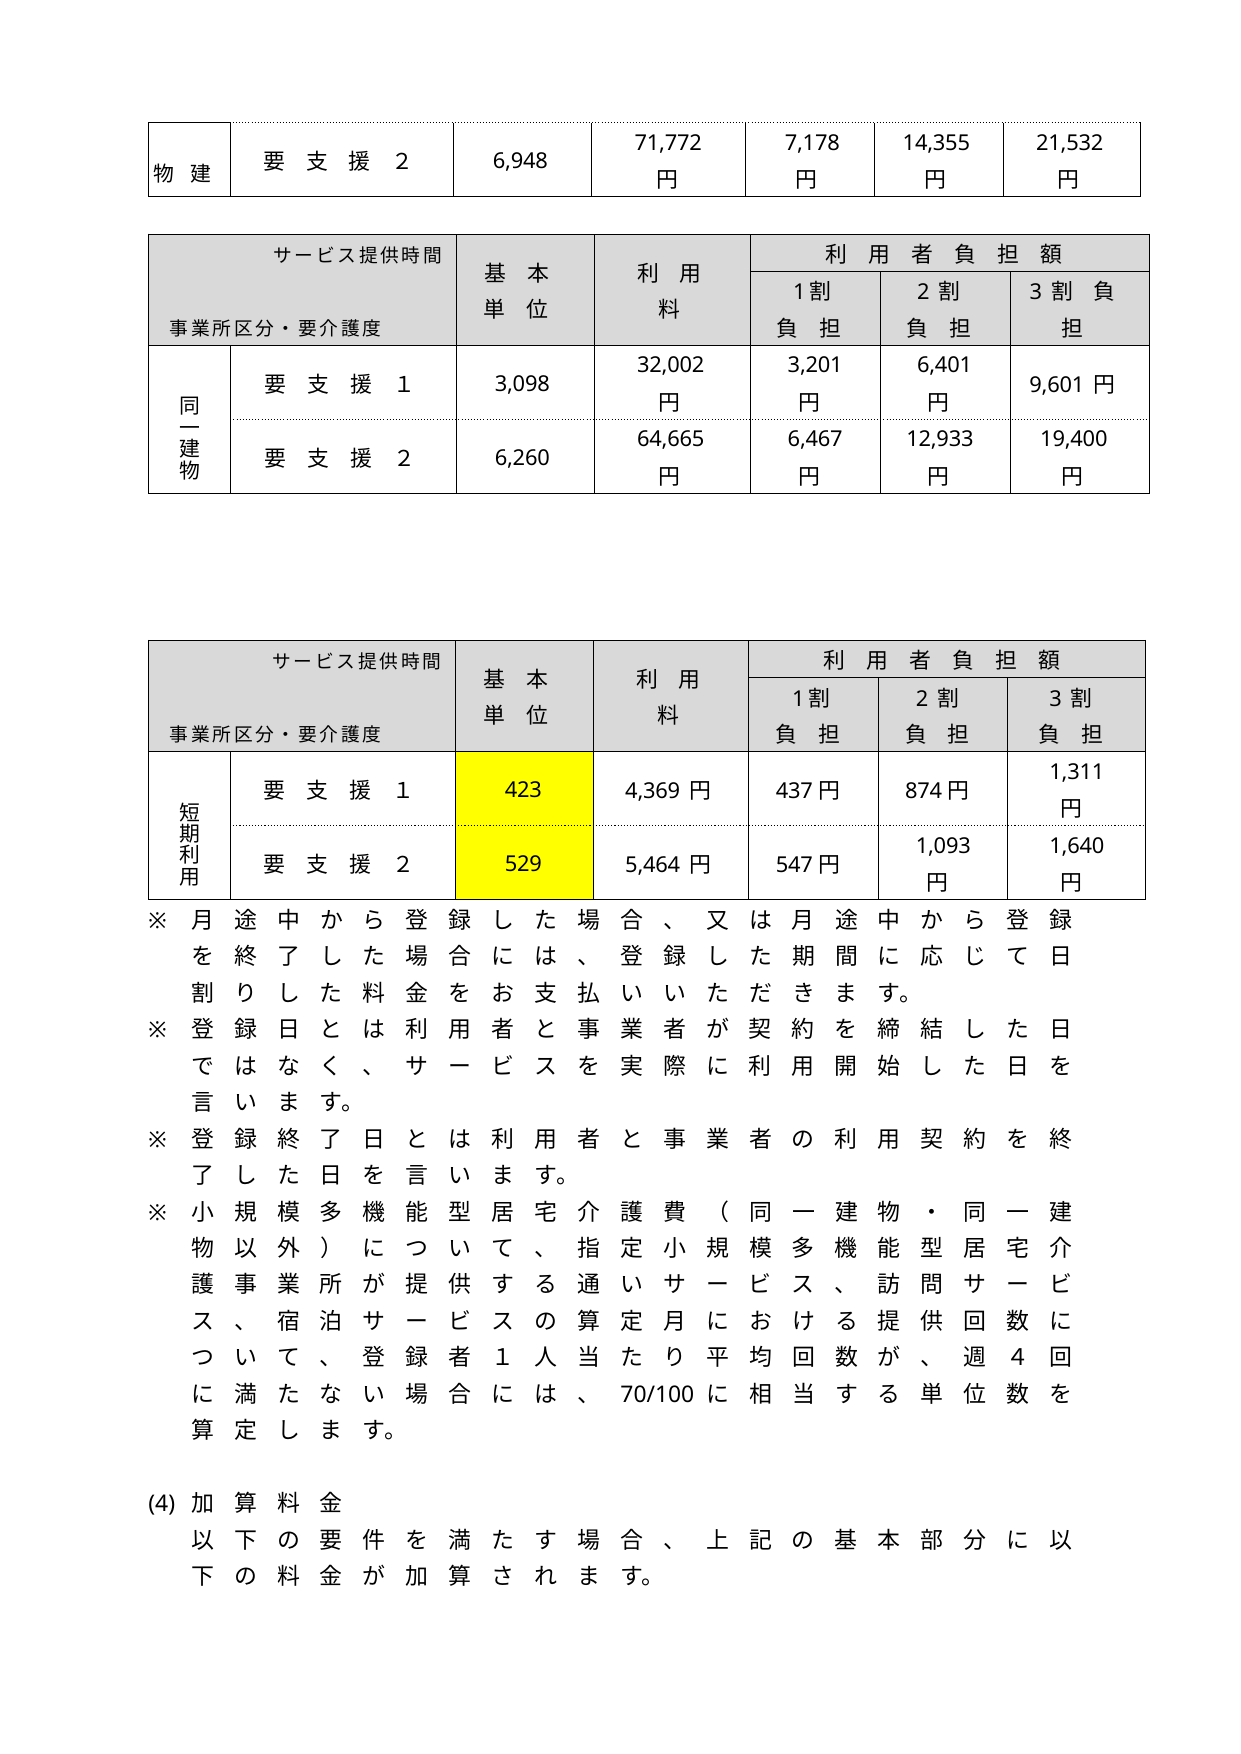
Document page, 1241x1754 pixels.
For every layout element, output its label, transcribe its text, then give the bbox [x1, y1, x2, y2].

table_cell 19,400円 [1011, 419, 1149, 493]
table_cell 32,002円 [595, 346, 750, 419]
table_cell 71,772円 [591, 122, 745, 196]
table_cell 1,311円 [1008, 752, 1145, 825]
table_cell 1割負担 [751, 272, 880, 345]
list 小規模多機能型居宅介護費（同一建物・同一建物以外）について、指定小規模多機能型居宅介護事業所が提供する通いサービス、訪問サービス、宿泊サービスの算定月における提供回数について、登録者１人当たり平均回数が、週４回に満たない場合には、70/100に相当する単位数を算定します。 [148, 1192, 1092, 1447]
table_cell 7,178円 [746, 122, 874, 196]
table_cell 2割負担 [881, 272, 1010, 345]
table_cell 3,201円 [751, 346, 880, 419]
table_header 基本単位 [456, 641, 593, 751]
table_cell 3,098 [457, 346, 594, 419]
table_cell 547円 [749, 825, 878, 899]
table_cell 9,601円 [1011, 346, 1149, 419]
table_cell 529 [456, 825, 593, 899]
table_cell 6,948 [454, 122, 591, 196]
table_cell 2割負担 [879, 678, 1007, 751]
table_header サービス提供時間 事業所区分・要介護度 [149, 235, 456, 345]
table_cell 同一建物 [149, 346, 230, 493]
table_header 利用者負担額 [751, 235, 1149, 271]
table_cell 437円 [749, 752, 878, 825]
table_cell 64,665円 [595, 419, 750, 493]
table_cell 4,369円 [594, 752, 748, 825]
table_header 利用料 [594, 641, 748, 751]
table_cell 1割負担 [749, 678, 878, 751]
table_cell 5,464円 [594, 825, 748, 899]
table_cell 同一建物以外 [149, 123, 230, 196]
table_cell 要支援１ [231, 346, 456, 419]
table_cell 要支援２ [231, 825, 455, 899]
table_cell 1,093円 [879, 825, 1007, 899]
table_cell 6,260 [457, 419, 594, 493]
table_cell 14,355円 [874, 122, 1003, 196]
table_header 利用者負担額 [749, 641, 1145, 677]
table_cell 3割負担 [1008, 678, 1145, 751]
table_cell 1,640円 [1008, 825, 1145, 899]
text 以下の要件を満たす場合、上記の基本部分に以下の料金が加算されます。 [186, 1520, 1092, 1593]
table_cell 423 [456, 752, 593, 825]
list 登録終了日とは利用者と事業者の利用契約を終了した日を言います。 [148, 1119, 1092, 1192]
table_cell 要支援２ [231, 419, 456, 493]
table_header 利用料 [595, 235, 750, 345]
table_cell 6,401円 [881, 346, 1010, 419]
table_cell 3割負担 [1011, 272, 1149, 345]
table_cell 874円 [879, 752, 1007, 825]
table_cell 短期利用 [149, 752, 230, 899]
table_cell 要支援１ [231, 752, 455, 825]
list 登録日とは利用者と事業者が契約を締結した日ではなく、サービスを実際に利用開始した日を言います。 [148, 1009, 1092, 1119]
table_cell 6,467円 [751, 419, 880, 493]
table_header 基本単位 [457, 235, 594, 345]
table_cell 要支援２ [231, 122, 453, 196]
table_cell 21,532円 [1003, 122, 1140, 196]
table_cell 12,933円 [881, 419, 1010, 493]
list 加算料金 [148, 1483, 1092, 1520]
list 月途中から登録した場合、又は月途中から登録を終了した場合には、登録した期間に応じて日割りした料金をお支払いいただきます。 [148, 900, 1092, 1009]
table_header サービス提供時間 事業所区分・要介護度 [149, 641, 455, 751]
